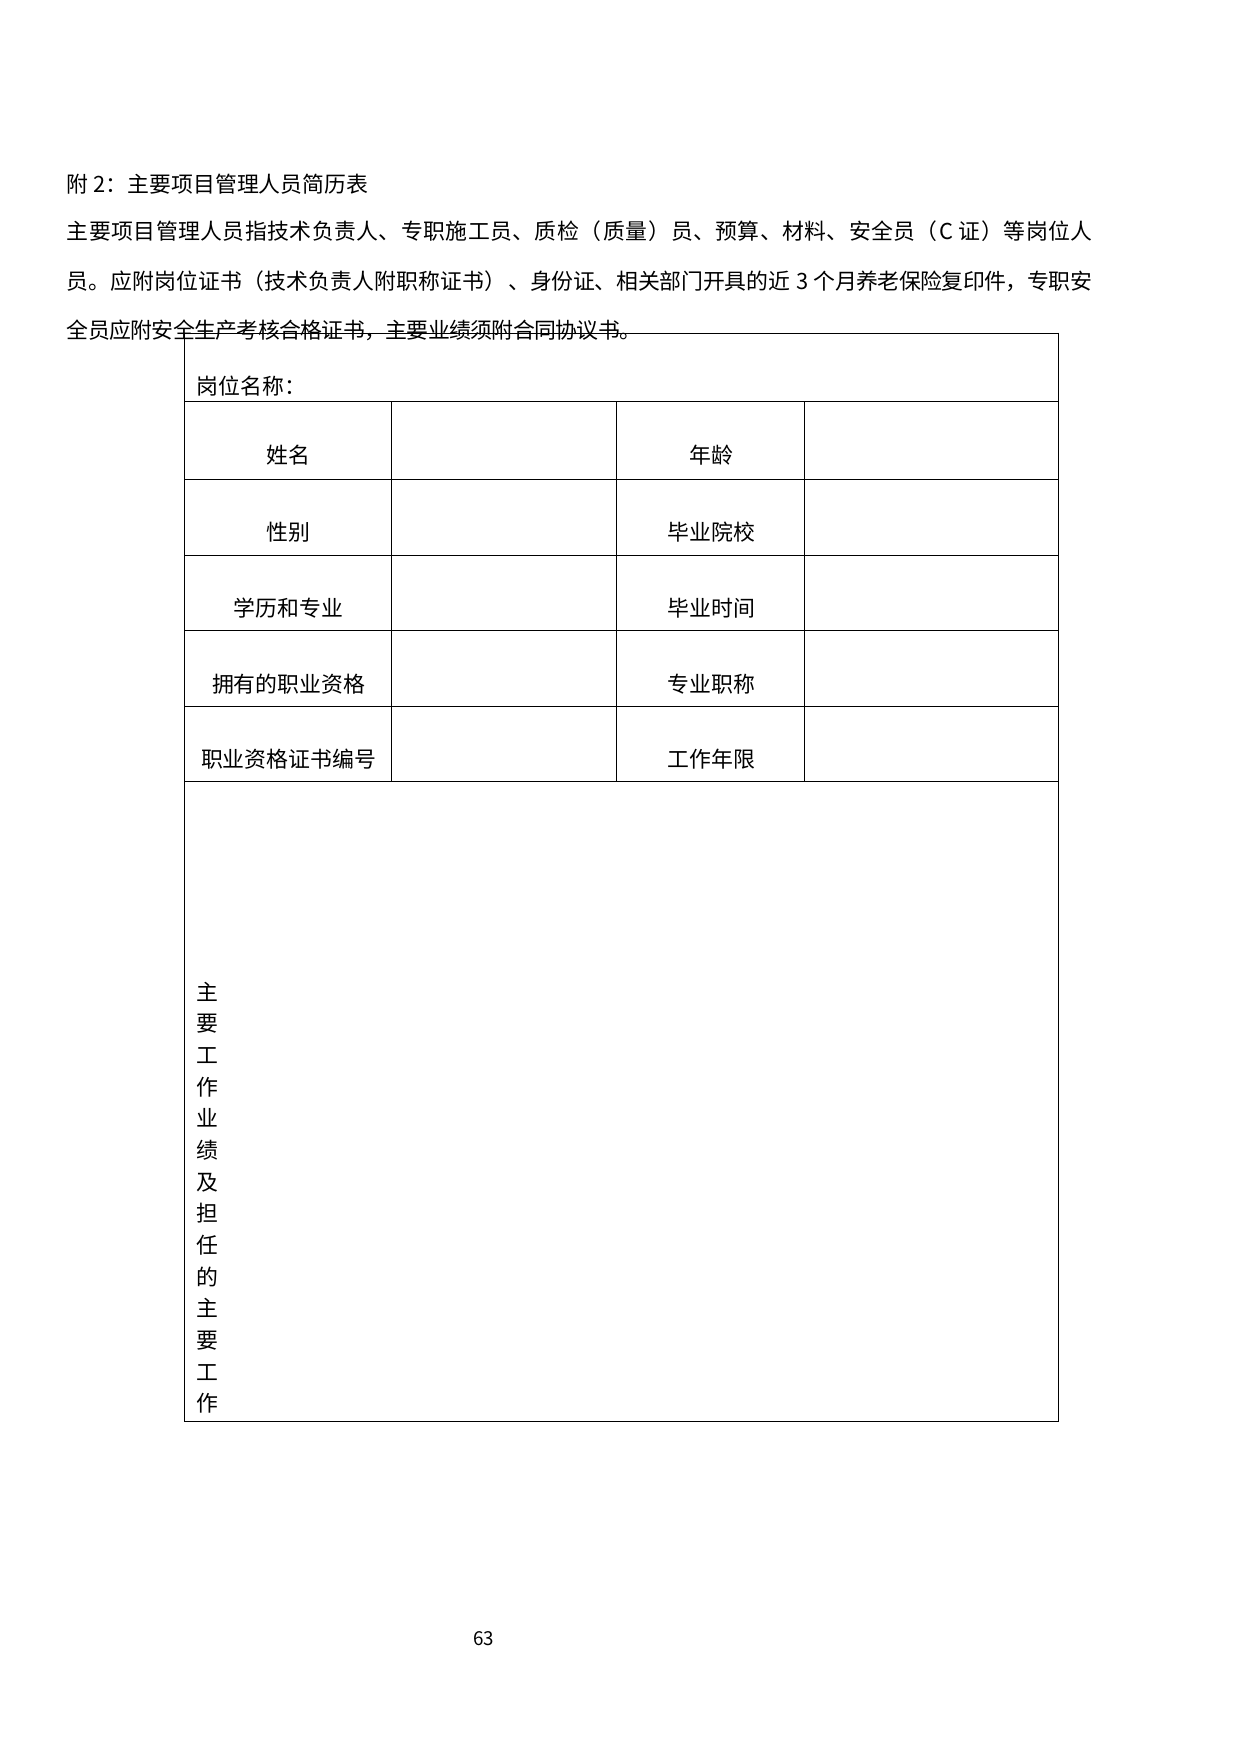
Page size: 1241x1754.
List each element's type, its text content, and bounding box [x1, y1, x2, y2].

text 主要项目管理人员指技术负责人、专职施工员、质检（质量）员、预算、材料、安全员（C 证）等岗位人员。应附岗位证书（技术负责人附职称证书）、身份证、相关部门开具的近 3 个月养老保险复印件，专职安全员应附安全生产考核合格证书，主要业绩须附合同协议书。 [67, 214, 1093, 345]
text 附 2：主要项目管理人员简历表 [67, 167, 1180, 199]
